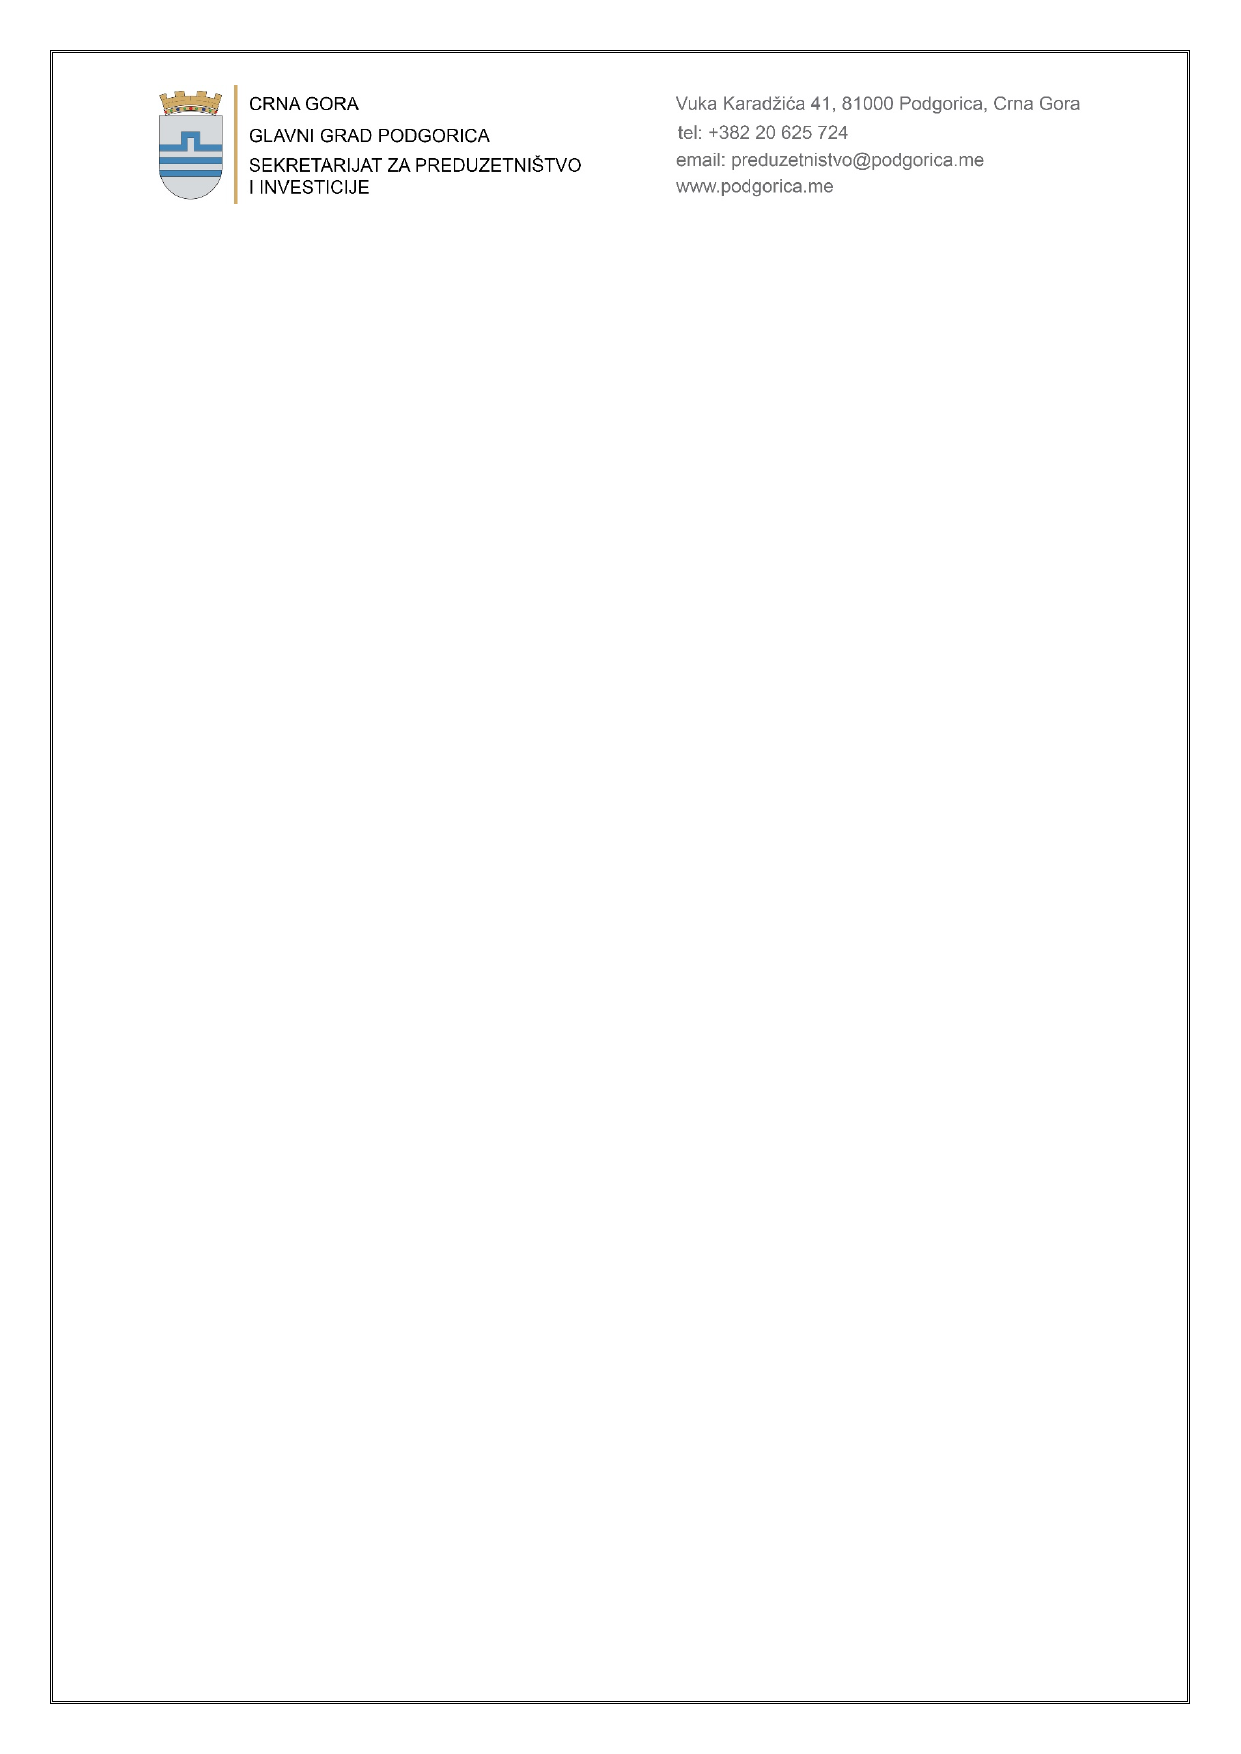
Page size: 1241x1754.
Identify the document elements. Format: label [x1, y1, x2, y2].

picture [147, 85, 1088, 204]
